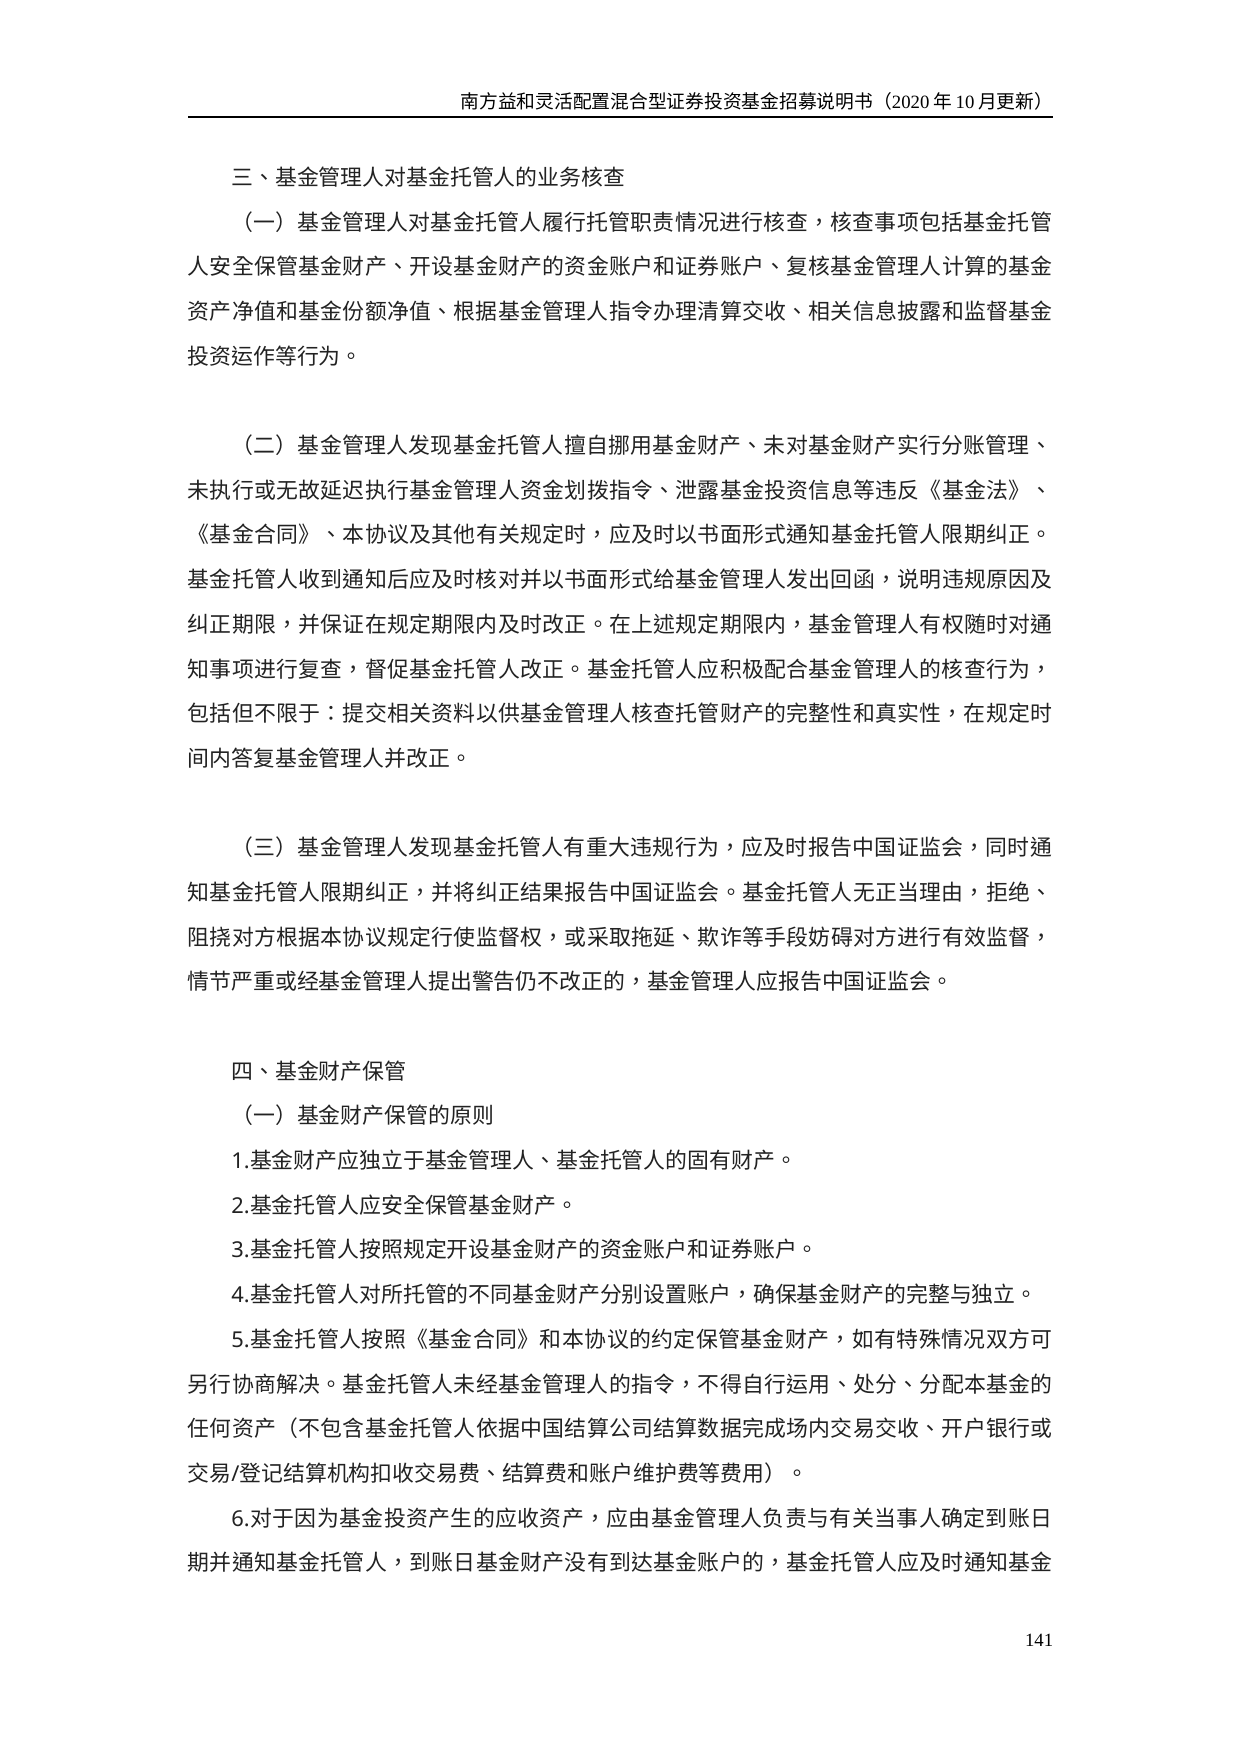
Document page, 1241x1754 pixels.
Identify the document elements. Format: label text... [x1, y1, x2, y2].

text （一）基金财产保管的原则 [187, 1100, 1053, 1130]
text （二）基金管理人发现基金托管人擅自挪用基金财产、未对基金财产实行分账管理、未执行或无故延迟执行基金管理人资金划拨指令、泄露基金投资信息等违反《基金法》、《基金合同》、本协议及其他有关规定时，应及时以书面形式通知基金托管人限期纠正。基金托管人收到通知后应及时核对并以书面形式给基金管理人发出回函，说明违规原因及纠正期限，并保证在规定期限内及时改正。在上述规定期限内，基金管理人有权随时对通知事项进行复查，督促基金托管人改正。基金托管人应积极配合基金管理人的核查行为，包括但不限于：提交相关资料以供基金管理人核查托管财产的完整性和真实性，在规定时间内答复基金管理人并改正。 [187, 430, 1053, 773]
text 4.基金托管人对所托管的不同基金财产分别设置账户，确保基金财产的完整与独立。 [187, 1279, 1053, 1309]
text 四、基金财产保管 [187, 1056, 1053, 1086]
text 3.基金托管人按照规定开设基金财产的资金账户和证券账户。 [187, 1234, 1053, 1264]
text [187, 1503, 1053, 1577]
text 三、基金管理人对基金托管人的业务核查 [187, 162, 1053, 192]
text 2.基金托管人应安全保管基金财产。 [187, 1190, 1053, 1219]
text （一）基金管理人对基金托管人履行托管职责情况进行核查，核查事项包括基金托管人安全保管基金财产、开设基金财产的资金账户和证券账户、复核基金管理人计算的基金资产净值和基金份额净值、根据基金管理人指令办理清算交收、相关信息披露和监督基金投资运作等行为。 [187, 207, 1053, 371]
text 5.基金托管人按照《基金合同》和本协议的约定保管基金财产，如有特殊情况双方可另行协商解决。基金托管人未经基金管理人的指令，不得自行运用、处分、分配本基金的任何资产（不包含基金托管人依据中国结算公司结算数据完成场内交易交收、开户银行或交易/登记结算机构扣收交易费、结算费和账户维护费等费用）。 [187, 1324, 1053, 1488]
text 1.基金财产应独立于基金管理人、基金托管人的固有财产。 [187, 1145, 1053, 1175]
text （三）基金管理人发现基金托管人有重大违规行为，应及时报告中国证监会，同时通知基金托管人限期纠正，并将纠正结果报告中国证监会。基金托管人无正当理由，拒绝、阻挠对方根据本协议规定行使监督权，或采取拖延、欺诈等手段妨碍对方进行有效监督，情节严重或经基金管理人提出警告仍不改正的，基金管理人应报告中国证监会。 [187, 832, 1053, 996]
